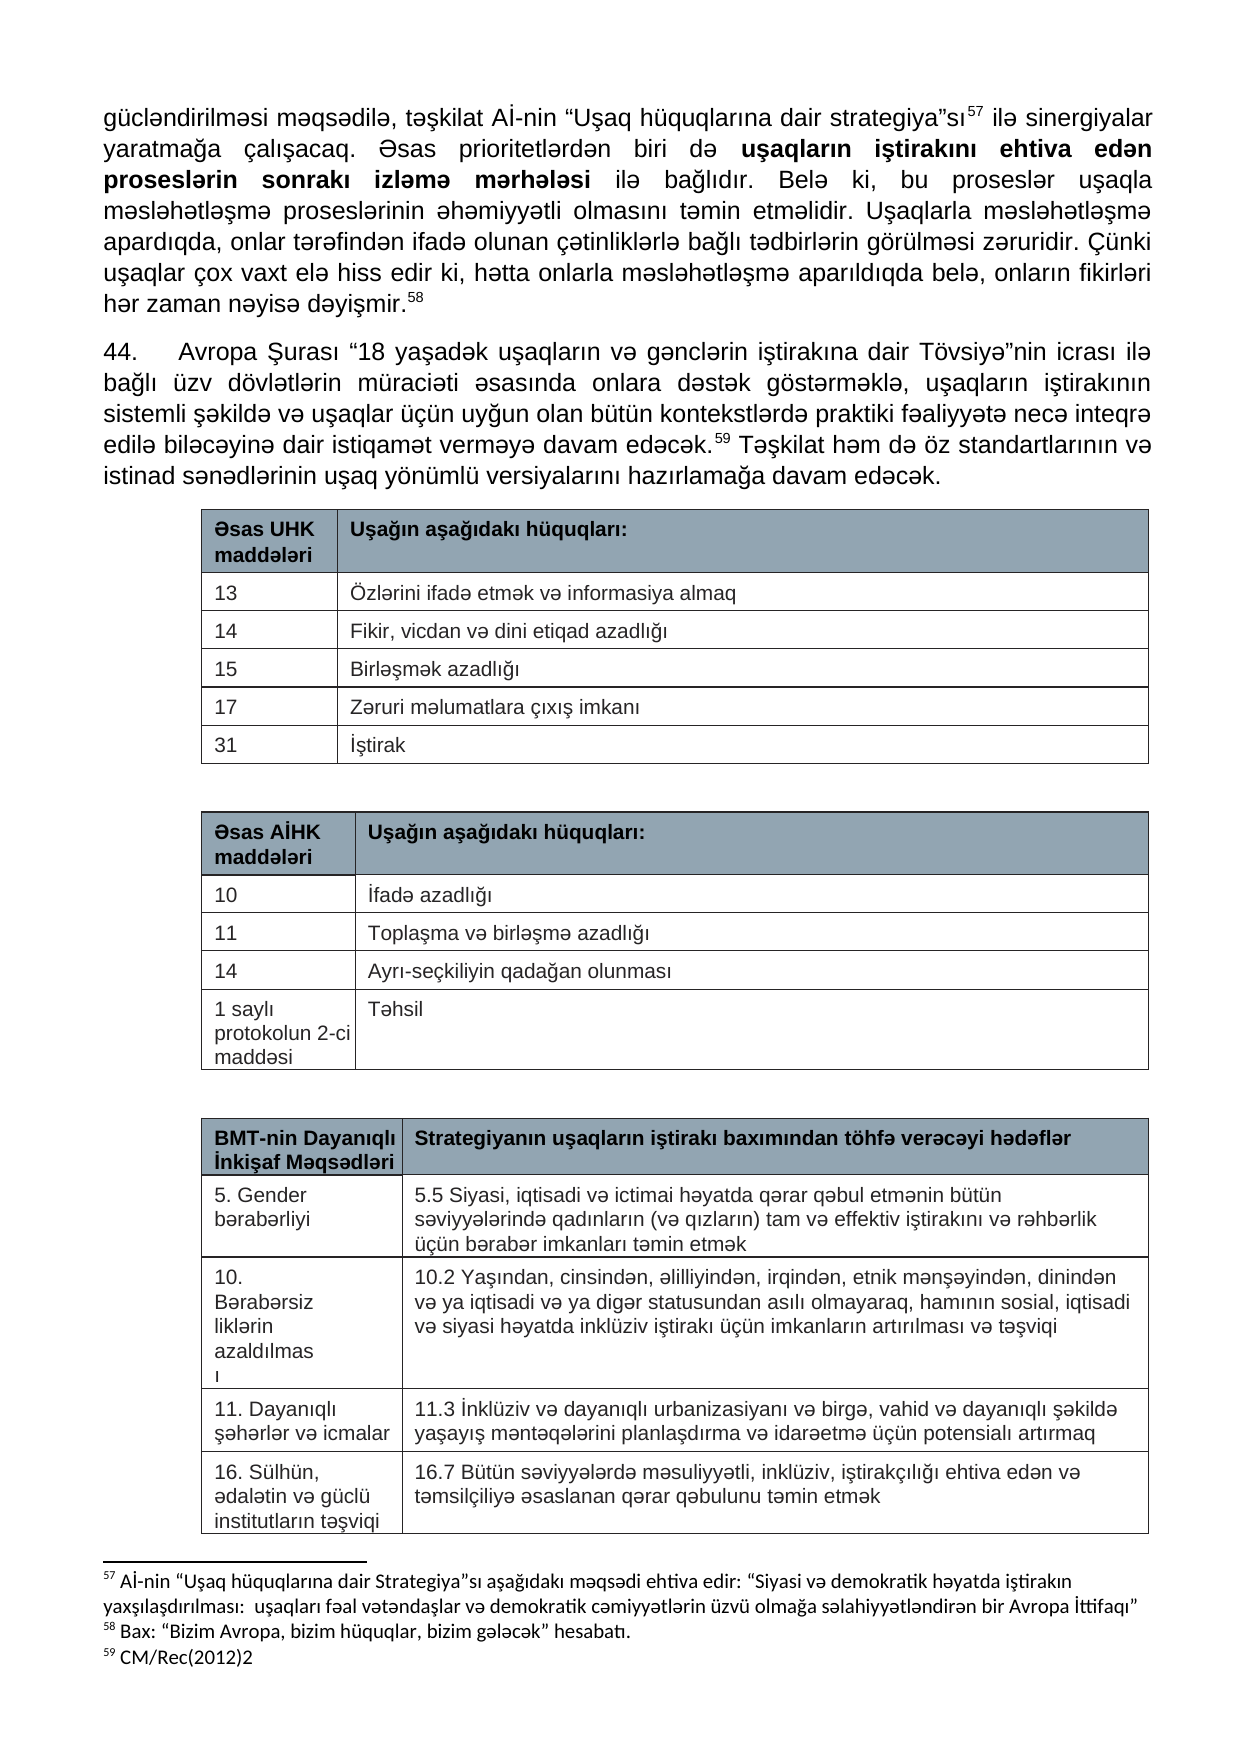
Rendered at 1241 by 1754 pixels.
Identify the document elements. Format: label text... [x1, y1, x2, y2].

table_cell 16. Sülhün, ədalətin və güclü institutların təşviqi [202, 1452, 402, 1533]
table_header Uşağın aşağıdakı hüquqları: [338, 510, 1148, 572]
table_cell 5.5 Siyasi, iqtisadi və ictimai həyatda qərar qəbul etmənin bütün səviyyələrində qadınların (və qızların) tam və effektiv iştirakını və rəhbərlik üçün bərabər imkanları təmin etmək [403, 1175, 1148, 1256]
table_cell 14 [202, 611, 337, 648]
table_cell 10.2 Yaşından, cinsindən, əlilliyindən, irqindən, etnik mənşəyindən, dinindən və ya iqtisadi və ya digər statusundan asılı olmayaraq, hamının sosial, iqtisadi və siyasi həyatda inklüziv iştirakı üçün imkanların artırılması və təşviqi [403, 1258, 1148, 1388]
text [103, 103, 1153, 318]
table_cell Zəruri məlumatlara çıxış imkanı [338, 688, 1148, 724]
table_cell Təhsil [356, 990, 1148, 1069]
table_cell Toplaşma və birləşmə azadlığı [356, 913, 1148, 950]
table_header Əsas UHK maddələri [202, 510, 337, 572]
table_cell Ayrı-seçkiliyin qadağan olunması [356, 951, 1148, 988]
table_header Uşağın aşağıdakı hüquqları: [356, 813, 1148, 874]
table_cell Fikir, vicdan və dini etiqad azadlığı [338, 611, 1148, 648]
table_header Əsas AİHK maddələri [202, 813, 355, 874]
table_cell 10. Bərabərsizliklərin azaldılması [202, 1258, 402, 1388]
table_cell İfadə azadlığı [356, 875, 1148, 912]
table_cell İştirak [338, 726, 1148, 763]
table_cell 5. Gender bərabərliyi [202, 1176, 402, 1256]
table_cell 16.7 Bütün səviyyələrdə məsuliyyətli, inklüziv, iştirakçılığı ehtiva edən və təmsilçiliyə əsaslanan qərar qəbulunu təmin etmək [403, 1452, 1148, 1533]
table_cell 14 [202, 951, 355, 988]
table_cell 15 [202, 649, 337, 686]
text 44. Avropa Şurası “18 yaşadək uşaqların və gənclərin iştirakına dair Tövsiyə”nin icrası ilə bağlı üzv dövlətlərin müraciəti əsasında onlara dəstək göstərməklə, uşaqların iştirakının sistemli şəkildə və uşaqlar üçün uyğun olan bütün kontekstlərdə praktiki fəaliyyətə necə inteqrə edilə biləcəyinə dair istiqamət verməyə davam edəcək. Təşkilat həm də öz standartlarının və istinad sənədlərinin uşaq yönümlü versiyalarını hazırlamağa davam edəcək. [103, 337, 1153, 490]
table_cell 10 [202, 876, 355, 912]
table_cell Özlərini ifadə etmək və informasiya almaq [338, 573, 1148, 610]
table_cell 11. Dayanıqlı şəhərlər və icmalar [202, 1389, 402, 1451]
table_cell 11.3 İnklüziv və dayanıqlı urbanizasiyanı və birgə, vahid və dayanıqlı şəkildə yaşayış məntəqələrini planlaşdırma və idarəetmə üçün potensialı artırmaq [403, 1389, 1148, 1451]
table_cell 31 [202, 726, 337, 763]
table_header Strategiyanın uşaqların iştirakı baxımından töhfə verəcəyi hədəflər [403, 1119, 1148, 1174]
table_cell Birləşmək azadlığı [338, 649, 1148, 686]
table_header BMT-nin Dayanıqlı İnkişaf Məqsədləri [202, 1119, 402, 1174]
table_cell 13 [202, 573, 337, 610]
table_cell 1 saylı protokolun 2-ci maddəsi [202, 990, 355, 1069]
table_cell 17 [202, 688, 337, 724]
table_cell 11 [202, 913, 355, 950]
